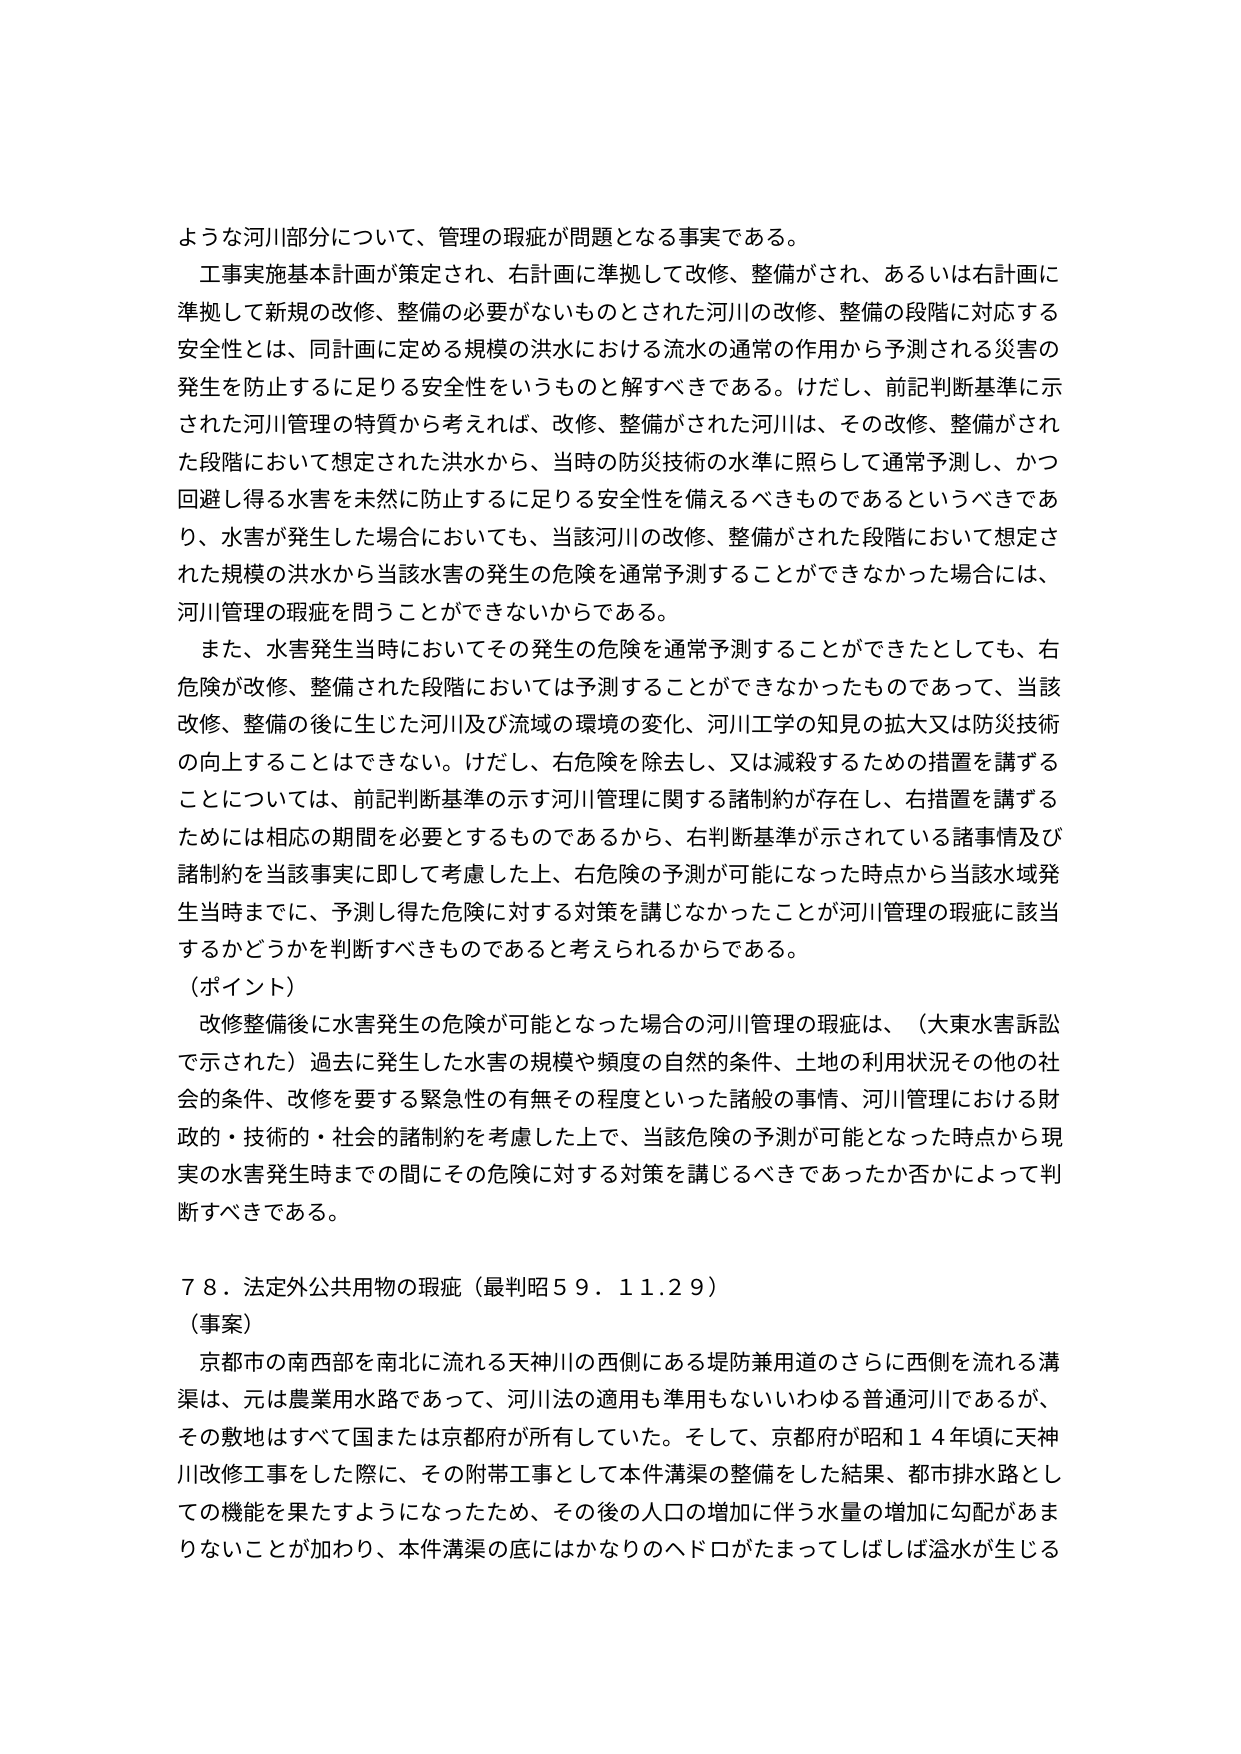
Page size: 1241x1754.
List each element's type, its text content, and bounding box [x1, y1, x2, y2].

text 工事実施基本計画が策定され、右計画に準拠して改修、整備がされ、あるいは右計画に準拠して新規の改修、整備の必要がないものとされた河川の改修、整備の段階に対応する安全性とは、同計画に定める規模の洪水における流水の通常の作用から予測される災害の発生を防止するに足りる安全性をいうものと解すべきである。けだし、前記判断基準に示された河川管理の特質から考えれば、改修、整備がされた河川は、その改修、整備がされた段階において想定された洪水から、当時の防災技術の水準に照らして通常予測し、かつ、回避し得る水害を未然に防止するに足りる安全性を備えるべきものであるというべきであり、水害が発生した場合においても、当該河川の改修、整備がされた段階において想定された規模の洪水から当該水害の発生の危険を通常予測することができなかった場合には、河川管理の瑕疵を問うことができないからである。 [177, 254, 1063, 629]
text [177, 217, 1063, 254]
text （事案） [177, 1304, 1063, 1342]
text ７８．法定外公共用物の瑕疵（最判昭５９．１１.２９） [177, 1267, 1063, 1304]
text （ポイント） [177, 967, 1063, 1004]
text また、水害発生当時においてその発生の危険を通常予測することができたとしても、右危険が改修、整備された段階においては予測することができなかったものであって、当該改修、整備の後に生じた河川及び流域の環境の変化、河川工学の知見の拡大又は防災技術の向上することはできない。けだし、右危険を除去し、又は減殺するための措置を講ずることについては、前記判断基準の示す河川管理に関する諸制約が存在し、右措置を講ずるためには相応の期間を必要とするものであるから、右判断基準が示されている諸事情及び諸制約を当該事実に即して考慮した上、右危険の予測が可能になった時点から当該水域発生当時までに、予測し得た危険に対する対策を講じなかったことが河川管理の瑕疵に該当するかどうかを判断すべきものであると考えられるからである。 [177, 629, 1063, 967]
text 改修整備後に水害発生の危険が可能となった場合の河川管理の瑕疵は、（大東水害訴訟で示された）過去に発生した水害の規模や頻度の自然的条件、土地の利用状況その他の社会的条件、改修を要する緊急性の有無その程度といった諸般の事情、河川管理における財政的・技術的・社会的諸制約を考慮した上で、当該危険の予測が可能となった時点から現実の水害発生時までの間にその危険に対する対策を講じるべきであったか否かによって判断すべきである。 [177, 1004, 1063, 1229]
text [177, 1342, 1063, 1567]
